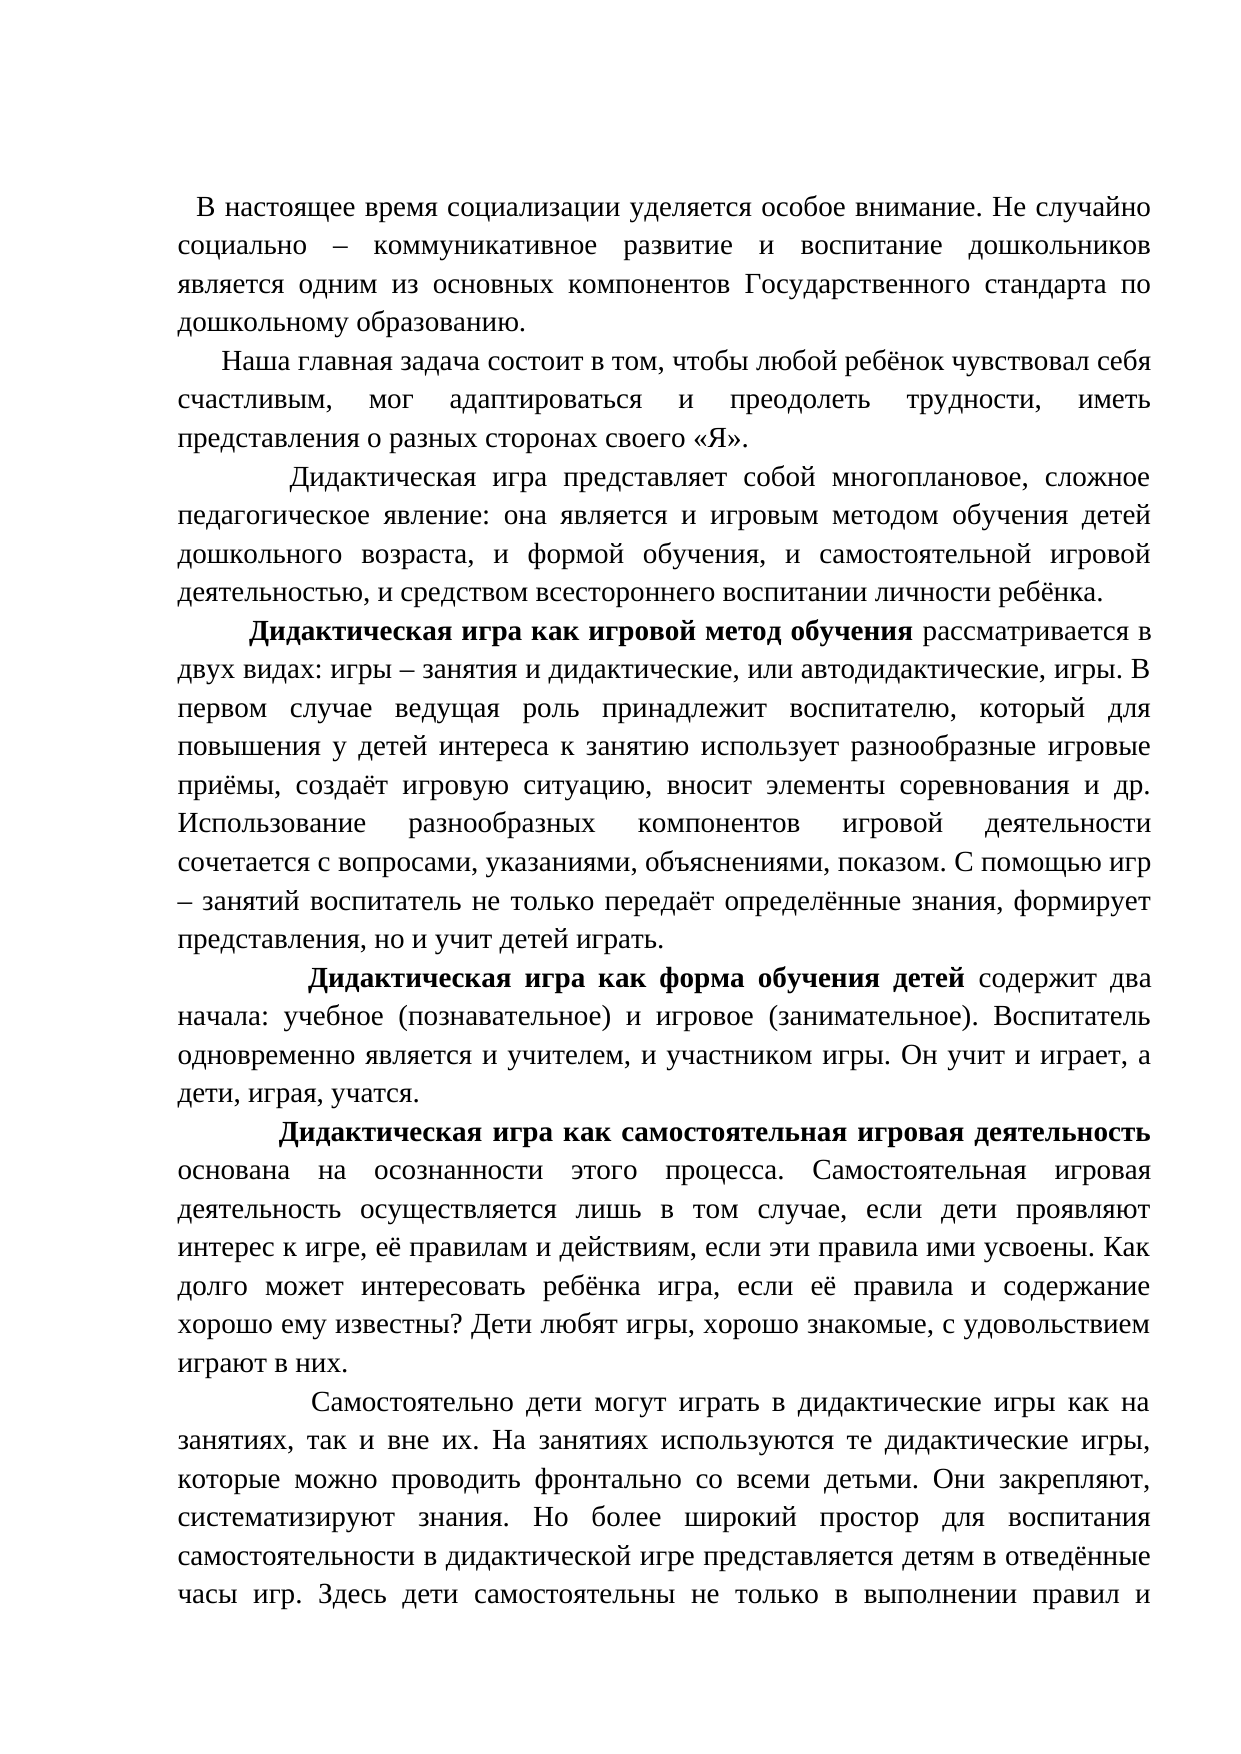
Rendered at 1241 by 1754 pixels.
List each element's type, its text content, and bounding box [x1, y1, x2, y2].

text Дидактическая игра представляет собой многоплановое, сложное педагогическое явление: она является и игровым методом обучения детей дошкольного возраста, и формой обучения, и самостоятельной игровой деятельностью, и средством всестороннего воспитании личности ребёнка. [177, 459, 1152, 608]
text Дидактическая игра как самостоятельная игровая деятельность основана на осознанности этого процесса. Самостоятельная игровая деятельность осуществляется лишь в том случае, если дети проявляют интерес к игре, её правилам и действиям, если эти правила ими усвоены. Как долго может интересовать ребёнка игра, если её правила и содержание хорошо ему известны? Дети любят игры, хорошо знакомые, с удовольствием играют в них. [177, 1114, 1152, 1379]
text Дидактическая игра как форма обучения детей содержит два начала: учебное (познавательное) и игровое (занимательное). Воспитатель одновременно является и учителем, и участником игры. Он учит и играет, а дети, играя, учатся. [177, 960, 1152, 1109]
text В настоящее время социализации уделяется особое внимание. Не случайно социально – коммуникативное развитие и воспитание дошкольников является одним из основных компонентов Государственного стандарта по дошкольному образованию. [177, 189, 1152, 338]
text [177, 1384, 1152, 1610]
text Наша главная задача состоит в том, чтобы любой ребёнок чувствовал себя счастливым, мог адаптироваться и преодолеть трудности, иметь представления о разных сторонах своего «Я». [177, 343, 1152, 454]
text Дидактическая игра как игровой метод обучения рассматривается в двух видах: игры – занятия и дидактические, или автодидактические, игры. В первом случае ведущая роль принадлежит воспитателю, который для повышения у детей интереса к занятию использует разнообразные игровые приёмы, создаёт игровую ситуацию, вносит элементы соревнования и др. Использование разнообразных компонентов игровой деятельности сочетается с вопросами, указаниями, объяснениями, показом. С помощью игр – занятий воспитатель не только передаёт определённые знания, формирует представления, но и учит детей играть. [177, 613, 1152, 955]
